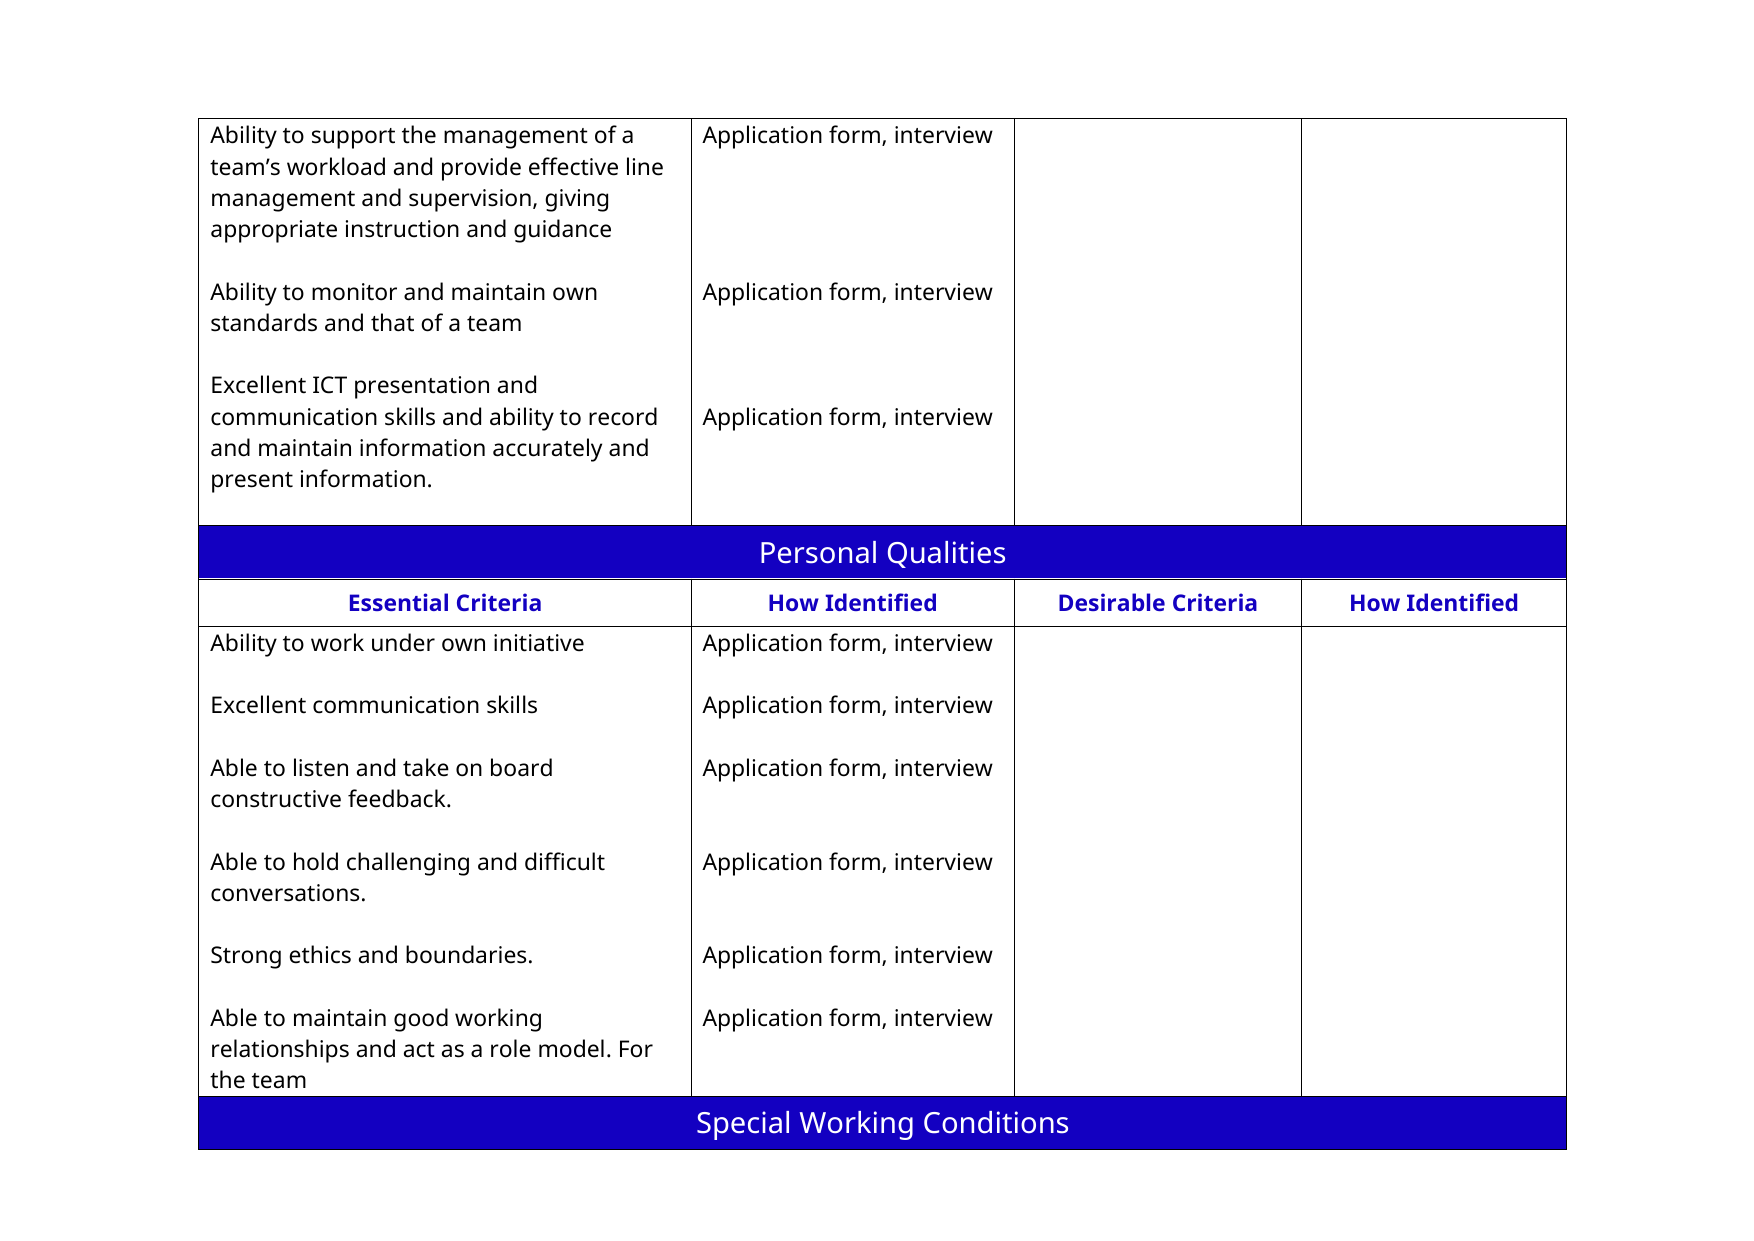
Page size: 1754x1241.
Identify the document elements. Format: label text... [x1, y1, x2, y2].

table_cell [1015, 627, 1301, 1096]
table_cell How Identified [1302, 580, 1566, 626]
table_cell Application form, interview Application form, interview Application form, interview Application form, interview Application form, interview Application form, interview [692, 627, 1014, 1096]
table_cell Special Working Conditions [199, 1097, 1566, 1149]
table_cell Ability to work under own initiative Excellent communication skills Able to listen and take on board constructive feedback. Able to hold challenging and difficult conversations. Strong ethics and boundaries. Able to maintain good working relationships and act as a role model. For the team [199, 627, 691, 1096]
table_cell Essential Criteria [199, 580, 691, 626]
table_cell [1302, 627, 1566, 1096]
table_cell Personal Qualities [199, 526, 1566, 578]
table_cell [692, 119, 1014, 525]
table_cell [1302, 119, 1566, 525]
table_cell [199, 119, 691, 525]
table_cell Desirable Criteria [1015, 580, 1301, 626]
table_cell [1015, 119, 1301, 525]
table_cell How Identified [692, 580, 1014, 626]
